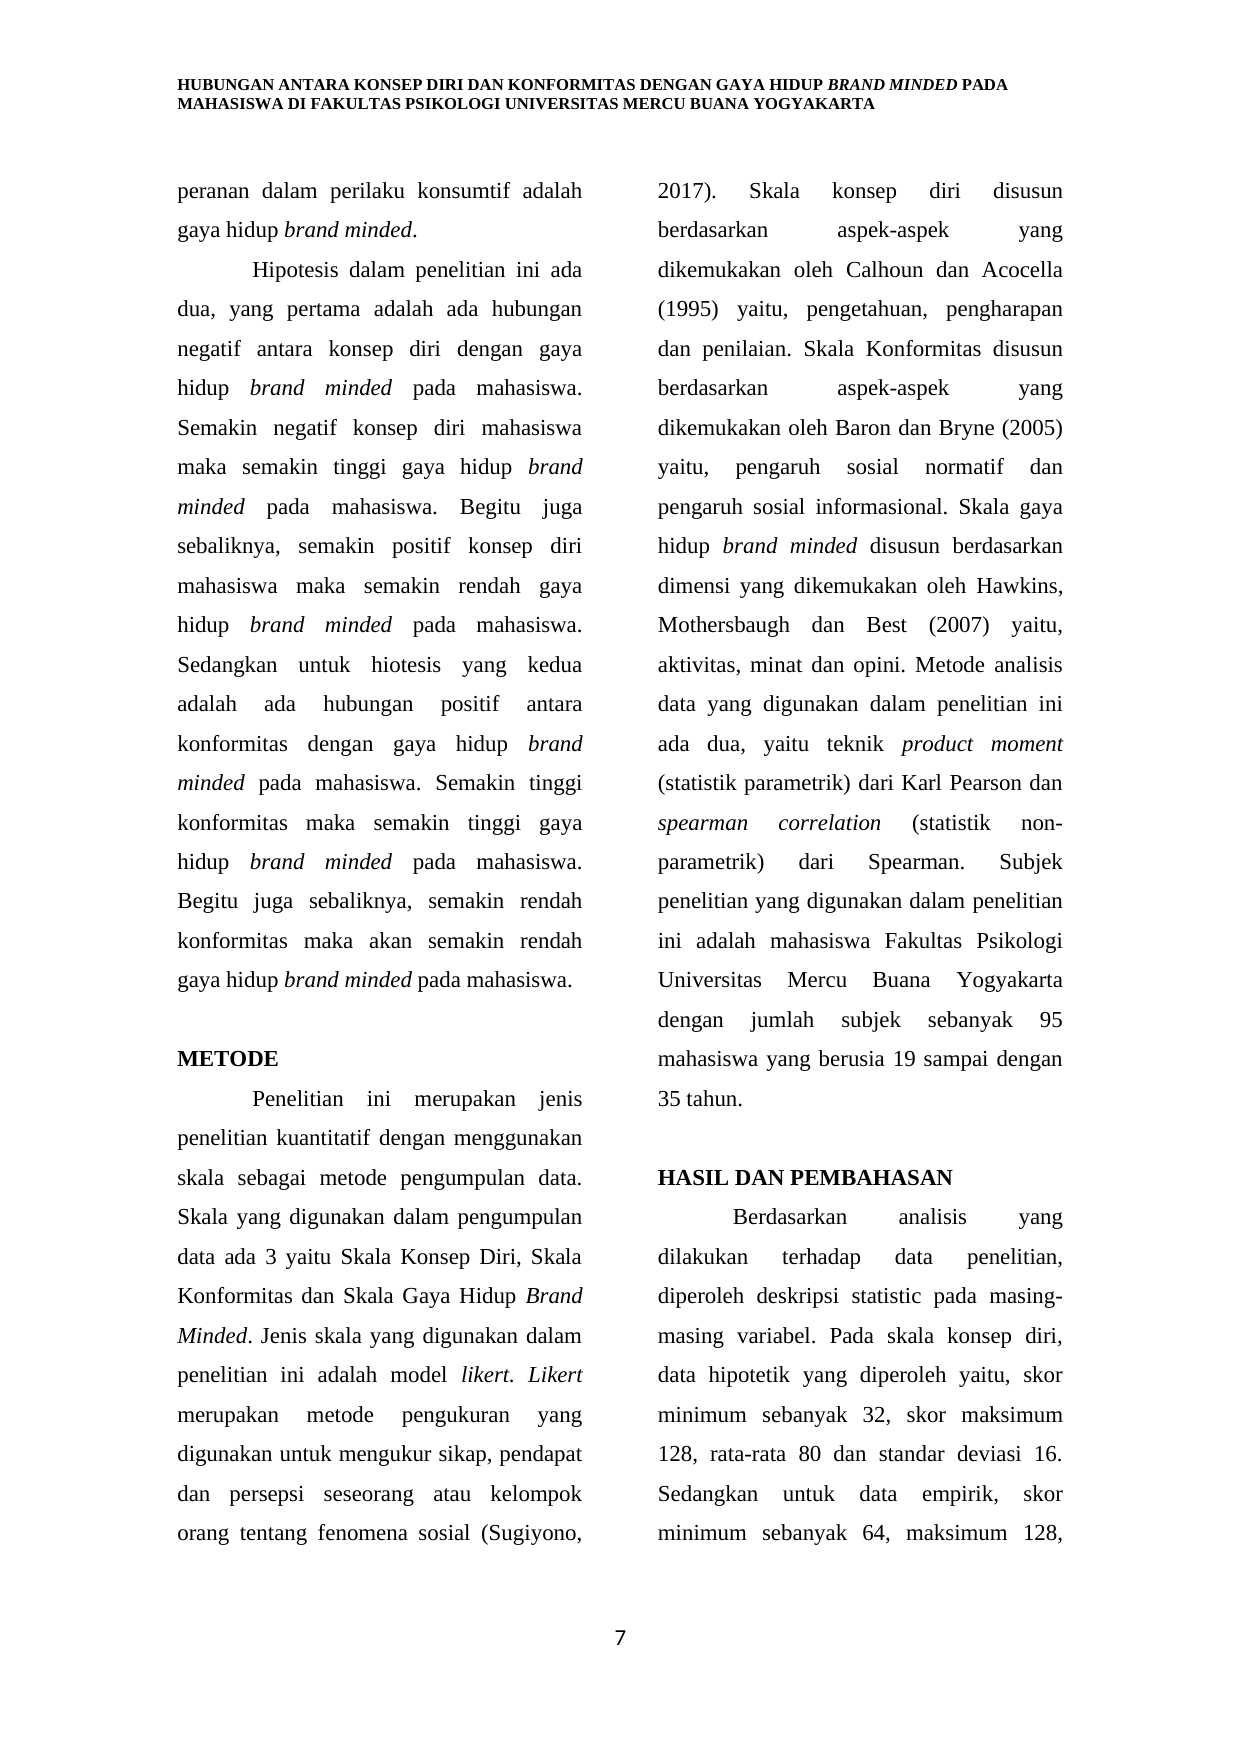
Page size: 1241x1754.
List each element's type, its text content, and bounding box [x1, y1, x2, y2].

text METODE [177, 1046, 583, 1072]
text Penelitian ini merupakan jenis penelitian kuantitatif dengan menggunakan skala sebagai metode pengumpulan data. Skala yang digunakan dalam pengumpulan data ada 3 yaitu Skala Konsep Diri, Skala Konformitas dan Skala Gaya Hidup Brand Minded. Jenis skala yang digunakan dalam penelitian ini adalah model likert. Likert merupakan metode pengukuran yang digunakan untuk mengukur sikap, pendapat dan persepsi seseorang atau kelompok orang tentang fenomena sosial (Sugiyono, 2017). Skala konsep diri disusun berdasarkan aspek-aspek yang dikemukakan oleh Calhoun dan Acocella (1995) yaitu, pengetahuan, pengharapan dan penilaian. Skala Konformitas disusun berdasarkan aspek-aspek yang dikemukakan oleh Baron dan Bryne (2005) yaitu, pengaruh sosial normatif dan pengaruh sosial informasional. Skala gaya hidup brand minded disusun berdasarkan dimensi yang dikemukakan oleh Hawkins, Mothersbaugh dan Best (2007) yaitu, aktivitas, minat dan opini. Metode analisis data yang digunakan dalam penelitian ini ada dua, yaitu teknik product moment (statistik parametrik) dari Karl Pearson dan spearman correlation (statistik non-parametrik) dari Spearman. Subjek penelitian yang digunakan dalam penelitian ini adalah mahasiswa Fakultas Psikologi Universitas Mercu Buana Yogyakarta dengan jumlah subjek sebanyak 95 mahasiswa yang berusia 19 sampai dengan 35 tahun. [177, 1085, 583, 1546]
text HASIL DAN PEMBAHASAN [658, 1164, 1063, 1190]
text Hipotesis dalam penelitian ini ada dua, yang pertama adalah ada hubungan negatif antara konsep diri dengan gaya hidup brand minded pada mahasiswa. Semakin negatif konsep diri mahasiswa maka semakin tinggi gaya hidup brand minded pada mahasiswa. Begitu juga sebaliknya, semakin positif konsep diri mahasiswa maka semakin rendah gaya hidup brand minded pada mahasiswa. Sedangkan untuk hiotesis yang kedua adalah ada hubungan positif antara konformitas dengan gaya hidup brand minded pada mahasiswa. Semakin tinggi konformitas maka semakin tinggi gaya hidup brand minded pada mahasiswa. Begitu juga sebaliknya, semakin rendah konformitas maka akan semakin rendah gaya hidup brand minded pada mahasiswa. [177, 256, 583, 993]
text Penelitian ini merupakan jenis penelitian kuantitatif dengan menggunakan skala sebagai metode pengumpulan data. Skala yang digunakan dalam pengumpulan data ada 3 yaitu Skala Konsep Diri, Skala Konformitas dan Skala Gaya Hidup Brand Minded. Jenis skala yang digunakan dalam penelitian ini adalah model likert. Likert merupakan metode pengukuran yang digunakan untuk mengukur sikap, pendapat dan persepsi seseorang atau kelompok orang tentang fenomena sosial (Sugiyono, 2017). Skala konsep diri disusun berdasarkan aspek-aspek yang dikemukakan oleh Calhoun dan Acocella (1995) yaitu, pengetahuan, pengharapan dan penilaian. Skala Konformitas disusun berdasarkan aspek-aspek yang dikemukakan oleh Baron dan Bryne (2005) yaitu, pengaruh sosial normatif dan pengaruh sosial informasional. Skala gaya hidup brand minded disusun berdasarkan dimensi yang dikemukakan oleh Hawkins, Mothersbaugh dan Best (2007) yaitu, aktivitas, minat dan opini. Metode analisis data yang digunakan dalam penelitian ini ada dua, yaitu teknik product moment (statistik parametrik) dari Karl Pearson dan spearman correlation (statistik non-parametrik) dari Spearman. Subjek penelitian yang digunakan dalam penelitian ini adalah mahasiswa Fakultas Psikologi Universitas Mercu Buana Yogyakarta dengan jumlah subjek sebanyak 95 mahasiswa yang berusia 19 sampai dengan 35 tahun. [658, 177, 1063, 1111]
